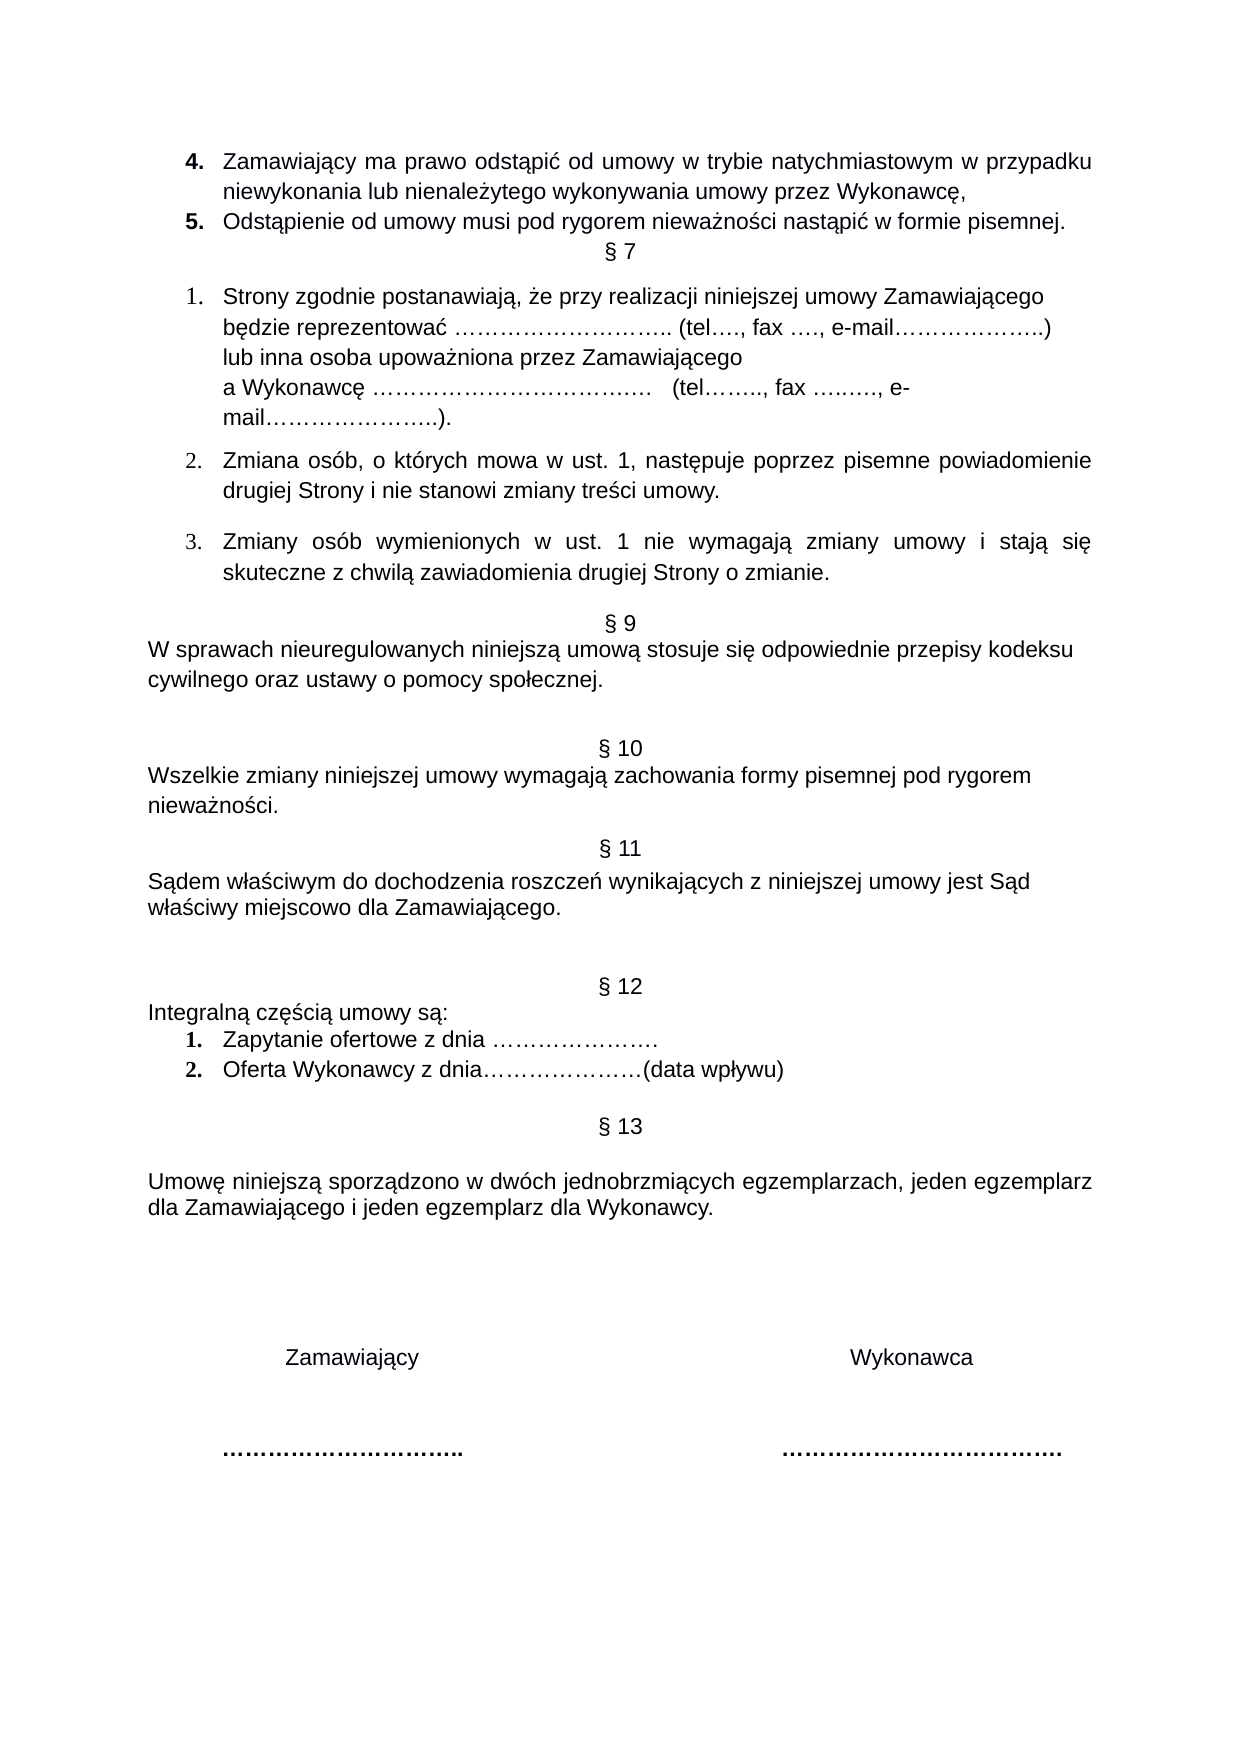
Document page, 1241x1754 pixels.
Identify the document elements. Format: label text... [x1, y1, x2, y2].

list Oferta Wykonawcy z dnia…………………(data wpływu) [185, 1056, 1093, 1083]
text § 12 [148, 973, 1093, 999]
text ………………………….. ………………………………. [221, 1435, 1093, 1461]
text Sądem właściwym do dochodzenia roszczeń wynikających z niniejszej umowy jest Sąd właściwy miejscowo dla Zamawiającego. [148, 868, 1093, 920]
list Strony zgodnie postanawiają, że przy realizacji niniejszej umowy Zamawiającego będzie reprezentować ……………………….. (tel…., fax …., e-mail………………..) lub inna osoba upoważniona przez Zamawiającego a Wykonawcę …………………………….… (tel…….., fax …..…., e-mail…………………..). [185, 281, 1093, 431]
text Umowę niniejszą sporządzono w dwóch jednobrzmiących egzemplarzach, jeden egzemplarz dla Zamawiającego i jeden egzemplarz dla Wykonawcy. [148, 1168, 1093, 1221]
list Zmiany osób wymienionych w ust. 1 nie wymagają zmiany umowy i stają się skuteczne z chwilą zawiadomienia drugiej Strony o zmianie. [185, 528, 1093, 585]
list Odstąpienie od umowy musi pod rygorem nieważności nastąpić w formie pisemnej. [185, 208, 1093, 234]
list Zmiana osób, o których mowa w ust. 1, następuje poprzez pisemne powiadomienie drugiej Strony i nie stanowi zmiany treści umowy. [185, 447, 1093, 503]
text Integralną częścią umowy są: [148, 999, 1093, 1026]
text W sprawach nieuregulowanych niniejszą umową stosuje się odpowiednie przepisy kodeksu cywilnego oraz ustawy o pomocy społecznej. [148, 636, 1082, 692]
list Zapytanie ofertowe z dnia …………………. [185, 1026, 1093, 1052]
text § 10 [148, 735, 1093, 762]
list Zamawiający ma prawo odstąpić od umowy w trybie natychmiastowym w przypadku niewykonania lub nienależytego wykonywania umowy przez Wykonawcę, [185, 148, 1093, 204]
text Wszelkie zmiany niniejszej umowy wymagają zachowania formy pisemnej pod rygorem nieważności. [148, 762, 1082, 818]
text Zamawiający Wykonawca [221, 1344, 1093, 1371]
text § 13 [148, 1113, 1093, 1139]
text § 7 [148, 238, 1093, 264]
text § 11 [148, 834, 1093, 861]
text § 9 [148, 609, 1093, 636]
